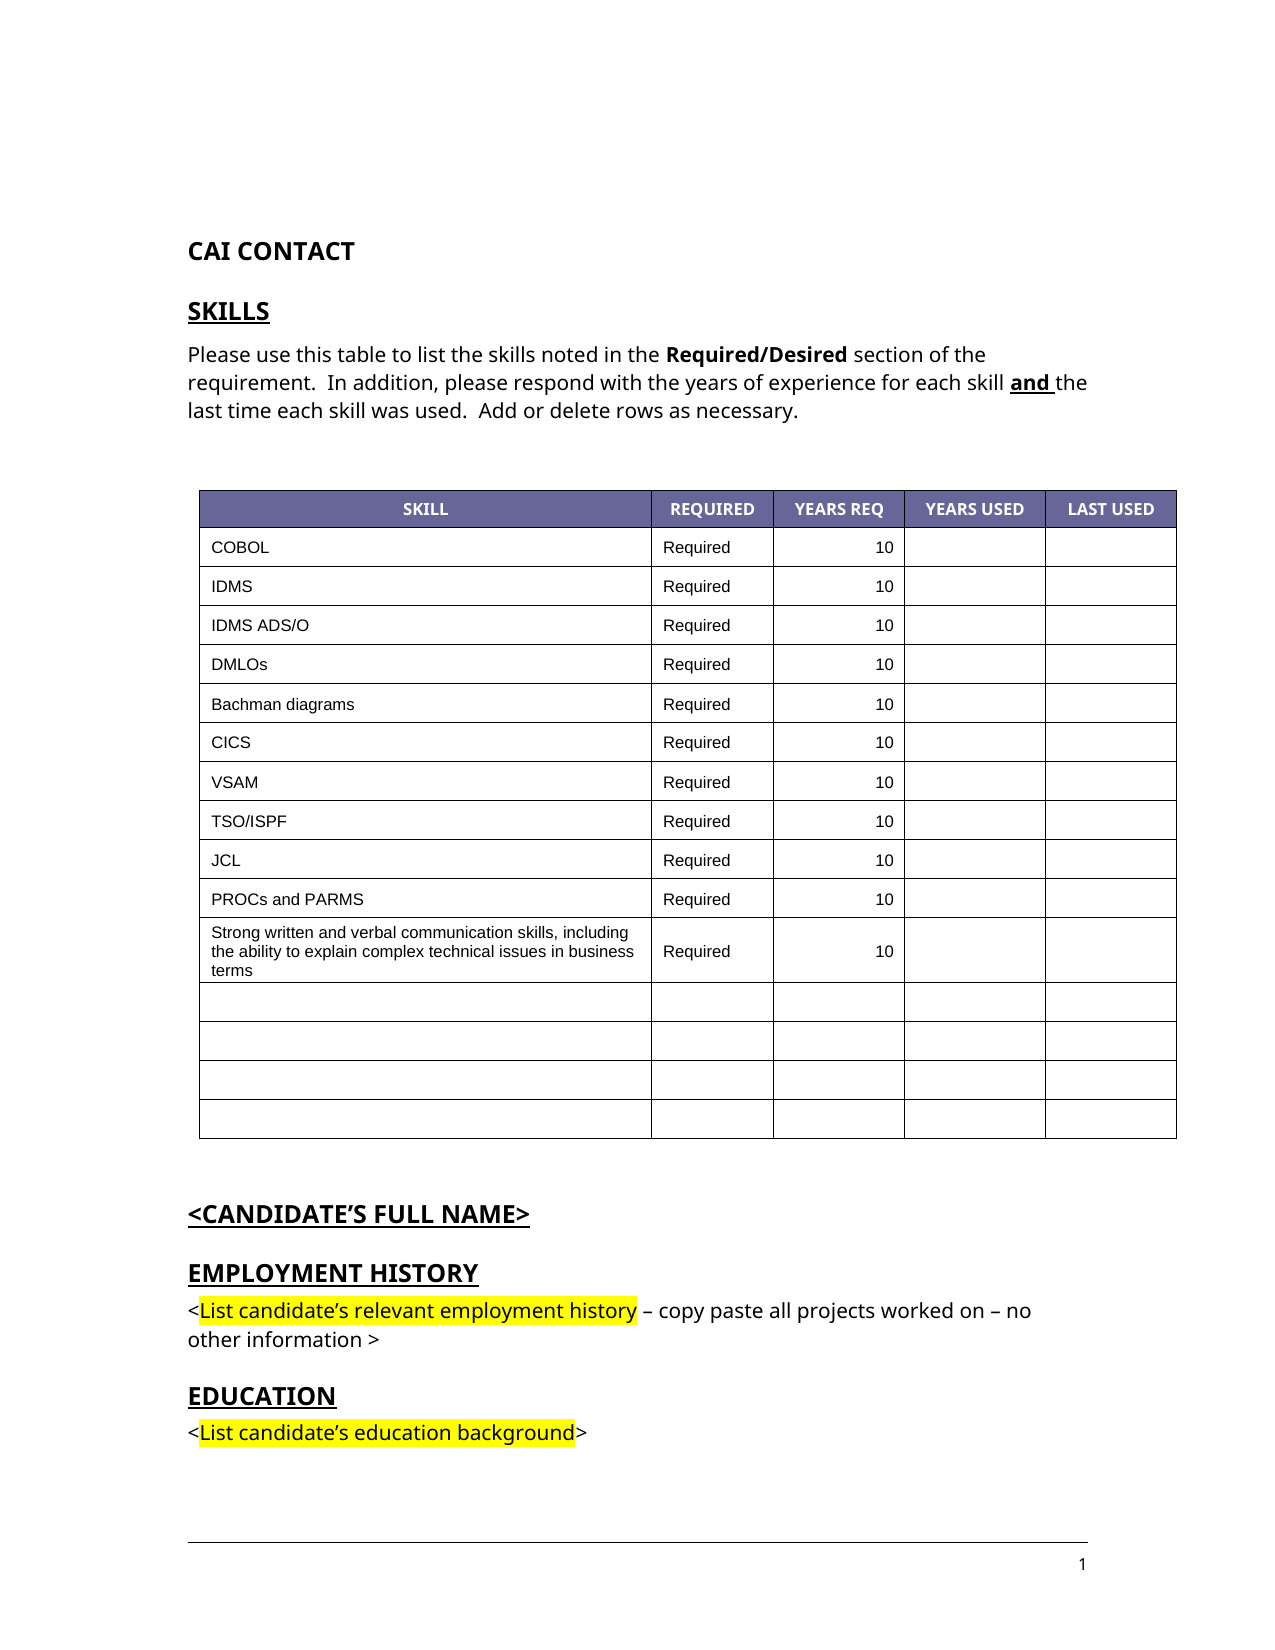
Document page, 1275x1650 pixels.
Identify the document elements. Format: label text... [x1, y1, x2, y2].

table_cell [905, 801, 1045, 839]
table_cell 10 [774, 684, 904, 722]
table_cell Required [652, 723, 773, 761]
table_cell 10 [774, 762, 904, 800]
table_cell [1046, 840, 1176, 878]
subtitle CAI Contact [187, 234, 1087, 268]
table_cell [774, 1061, 904, 1099]
table_cell [200, 983, 651, 1021]
table_cell VSAM [200, 762, 651, 800]
table_cell TSO/ISPF [200, 801, 651, 839]
table_cell Required [652, 801, 773, 839]
table_cell [1046, 801, 1176, 839]
table_cell [905, 840, 1045, 878]
table_cell 10 [774, 606, 904, 644]
table_cell [1046, 1061, 1176, 1099]
table_cell [1046, 645, 1176, 683]
table_cell [905, 983, 1045, 1021]
table_header years req [774, 491, 904, 527]
table_cell [774, 1022, 904, 1060]
table_cell [200, 1061, 651, 1099]
table_cell 10 [774, 723, 904, 761]
table_cell [774, 1100, 904, 1138]
table_cell [905, 1061, 1045, 1099]
table_cell [652, 1022, 773, 1060]
table_cell [1046, 1022, 1176, 1060]
table_cell [1046, 528, 1176, 566]
subtitle Skills [187, 293, 1087, 327]
table_cell [905, 528, 1045, 566]
table_cell [905, 723, 1045, 761]
text <List candidate’s relevant employment history – copy paste all projects worked on – no other information > [187, 1296, 1087, 1353]
table_cell [1046, 606, 1176, 644]
table_cell JCL [200, 840, 651, 878]
text Please use this table to list the skills noted in the Required/Desired section of the requirement. In addition, please respond with the years of experience for each skill and the last time each skill was used. Add or delete rows as necessary. [187, 340, 1087, 425]
table_cell Required [652, 684, 773, 722]
table_cell 10 [774, 801, 904, 839]
subtitle Education [187, 1378, 1087, 1412]
table_cell [905, 645, 1045, 683]
table_cell IDMS [200, 567, 651, 605]
table_cell Required [652, 918, 773, 982]
table_cell [774, 983, 904, 1021]
table_cell [905, 918, 1045, 982]
table_header Skill [200, 491, 651, 527]
table_cell PROCs and PARMS [200, 879, 651, 917]
table_cell Required [652, 606, 773, 644]
table_cell [1046, 684, 1176, 722]
table_cell [905, 567, 1045, 605]
table_cell [905, 684, 1045, 722]
table_cell [905, 606, 1045, 644]
table_header Required [652, 491, 773, 527]
table_cell Required [652, 879, 773, 917]
table_cell 10 [774, 840, 904, 878]
table_cell Required [652, 567, 773, 605]
table_cell DMLOs [200, 645, 651, 683]
table_cell [1046, 918, 1176, 982]
table_header Years Used [905, 491, 1045, 527]
subtitle <Candidate’s full name> [187, 1197, 1087, 1231]
table_cell [1046, 723, 1176, 761]
table_cell [200, 1022, 651, 1060]
subtitle Employment History [187, 1256, 1087, 1290]
table_cell Required [652, 762, 773, 800]
table_cell [905, 1100, 1045, 1138]
table_cell 10 [774, 879, 904, 917]
table_cell [1046, 879, 1176, 917]
table_cell 10 [774, 528, 904, 566]
table_cell 10 [774, 645, 904, 683]
table_cell 10 [774, 567, 904, 605]
table_cell [1046, 762, 1176, 800]
table_cell COBOL [200, 528, 651, 566]
text <List candidate’s education background> [187, 1418, 1087, 1447]
table_cell Required [652, 840, 773, 878]
table_cell [652, 983, 773, 1021]
table_cell [1046, 1100, 1176, 1138]
table_cell [905, 1022, 1045, 1060]
table_cell Required [652, 645, 773, 683]
table_cell [652, 1100, 773, 1138]
table_cell [905, 879, 1045, 917]
table_cell Strong written and verbal communication skills, including the ability to explain complex technical issues in business terms [200, 918, 651, 982]
table_cell [1046, 983, 1176, 1021]
table_cell [1046, 567, 1176, 605]
table_cell [905, 762, 1045, 800]
table_cell [652, 1061, 773, 1099]
table_header Last Used [1046, 491, 1176, 527]
table_cell Bachman diagrams [200, 684, 651, 722]
table_cell IDMS ADS/O [200, 606, 651, 644]
table_cell 10 [774, 918, 904, 982]
table_cell CICS [200, 723, 651, 761]
table_cell Required [652, 528, 773, 566]
table_cell [200, 1100, 651, 1138]
